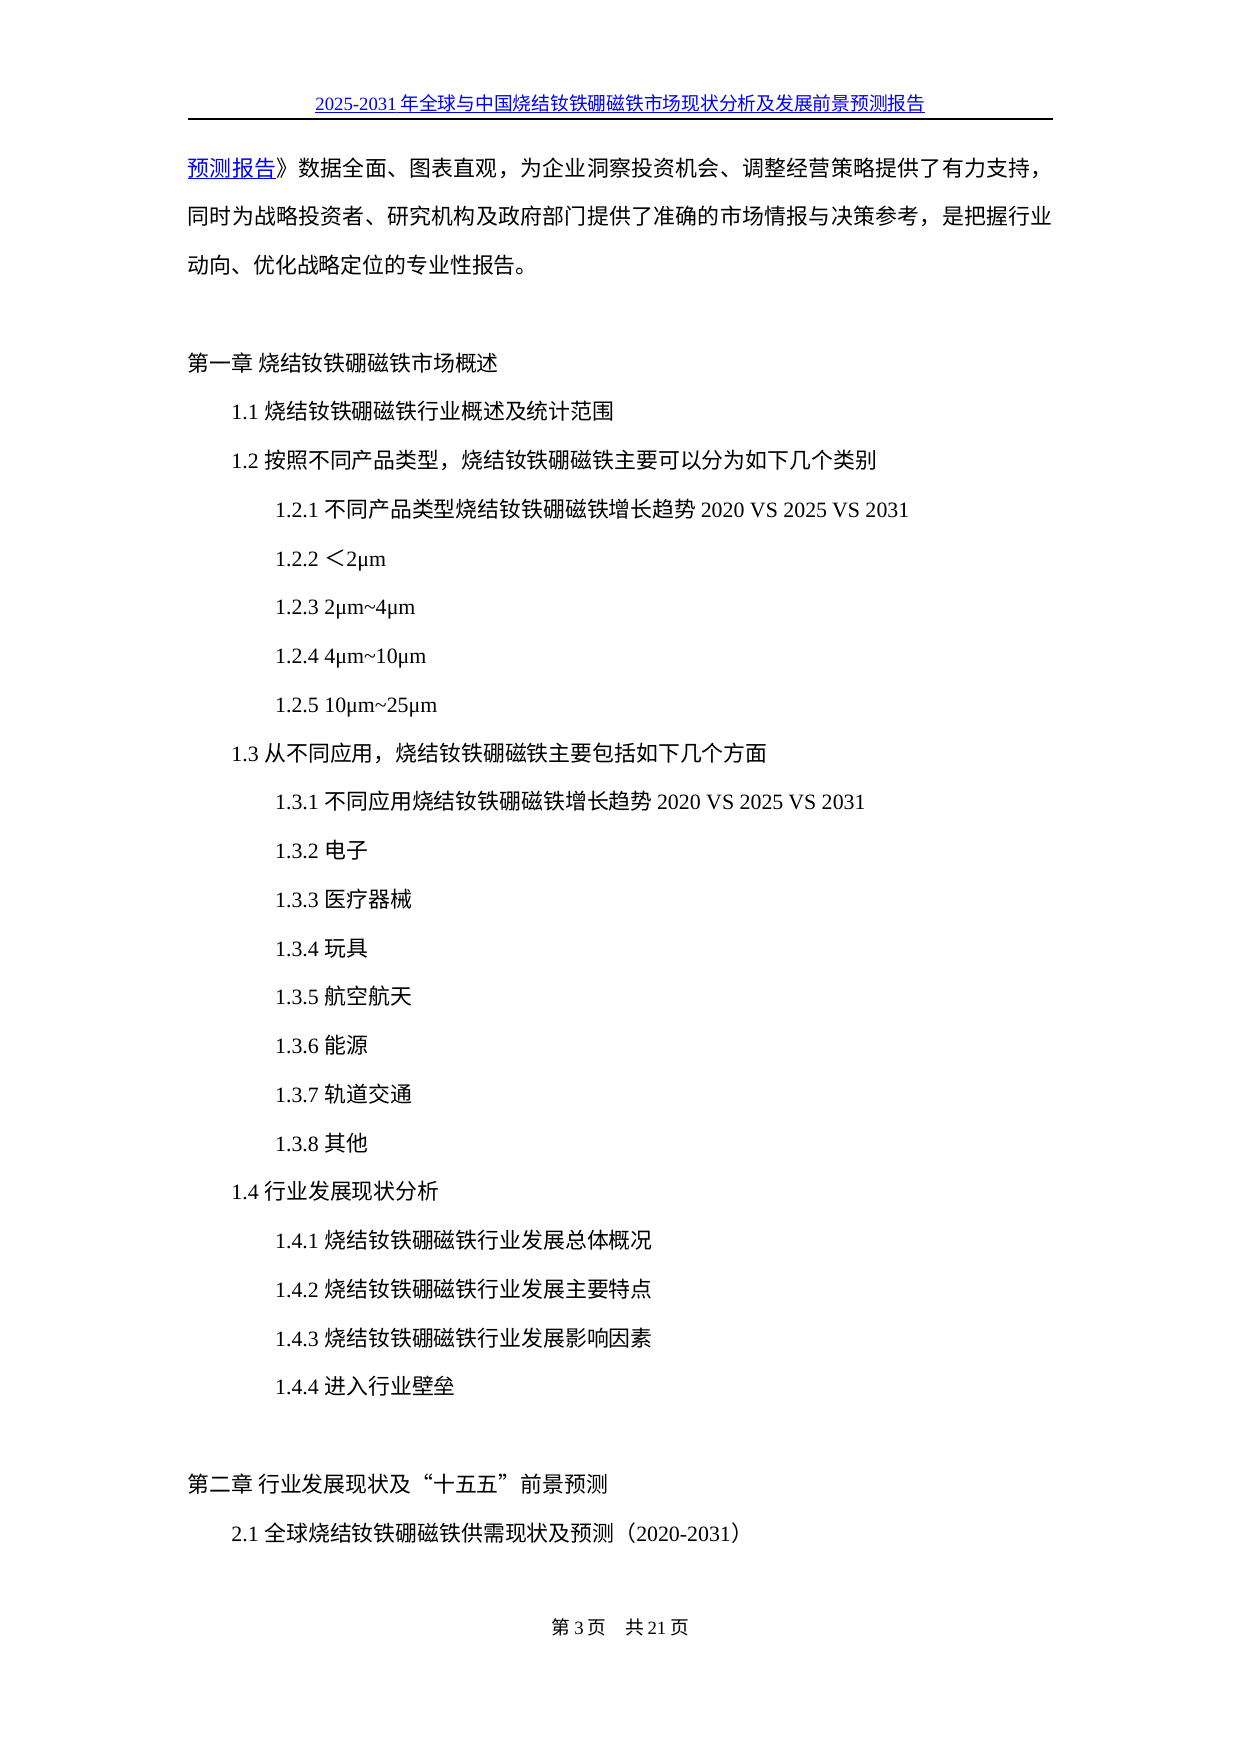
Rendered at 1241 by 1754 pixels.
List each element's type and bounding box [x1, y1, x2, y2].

text [187, 150, 1053, 1548]
